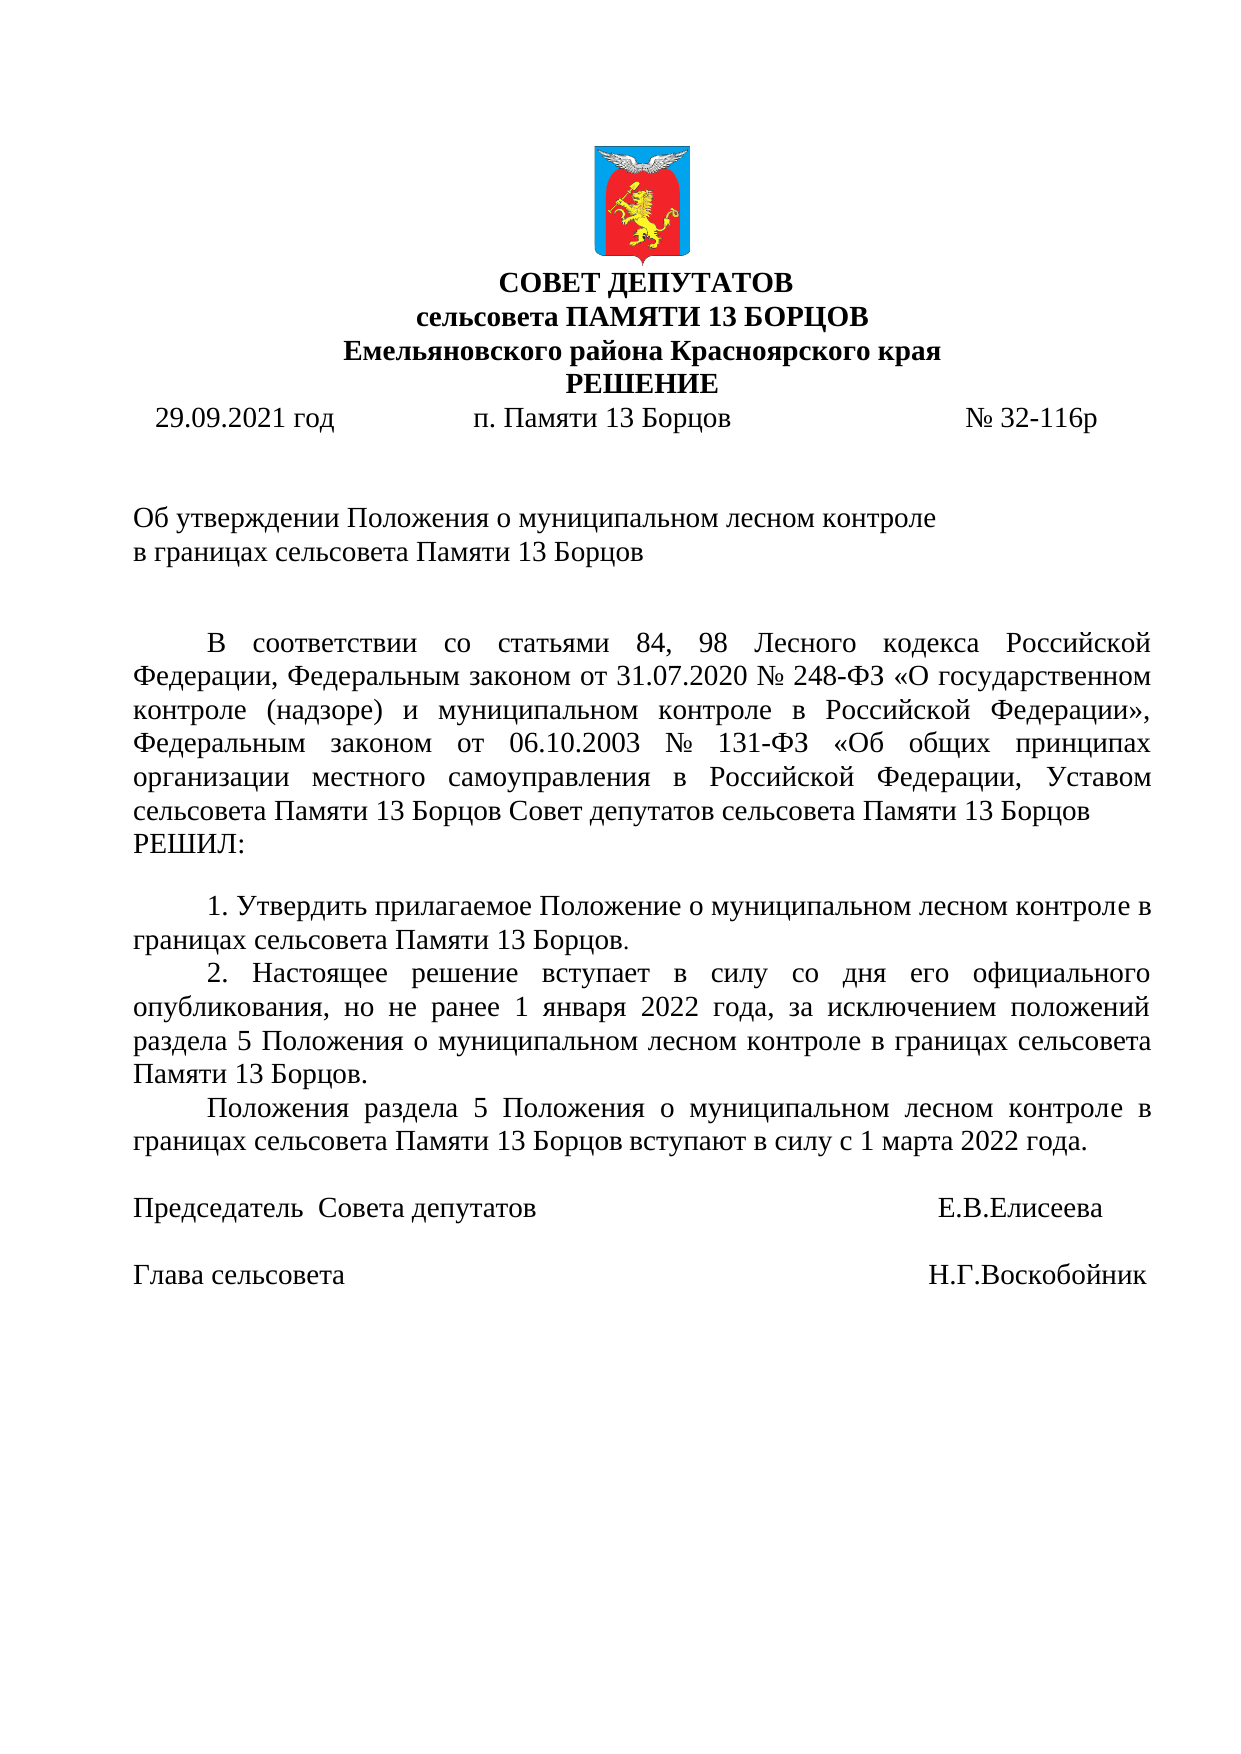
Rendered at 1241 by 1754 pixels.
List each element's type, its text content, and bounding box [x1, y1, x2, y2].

text В соответствии со статьями 84, 98 Лесного кодекса Российской Федерации, Федеральным законом от 31.07.2020 № 248-ФЗ «О государственном контроле (надзоре) и муниципальном контроле в Российской Федерации», Федеральным законом от 06.10.2003 № 131-ФЗ «Об общих принципах организации местного самоуправления в Российской Федерации, Уставом сельсовета Памяти 13 Борцов Совет депутатов сельсовета Памяти 13 Борцов [133, 625, 1152, 826]
text Об утверждении Положения о муниципальном лесном контроле [133, 500, 1152, 534]
text РЕШЕНИЕ [133, 366, 1152, 400]
text 2. Настоящее решение вступает в силу со дня его официального опубликования, но не ранее 1 января 2022 года, за исключением положений раздела 5 Положения о муниципальном лесном контроле в границах сельсовета Памяти 13 Борцов. [133, 956, 1152, 1090]
text 29.09.2021 год п. Памяти 13 Борцов № 32-116р [133, 400, 1152, 433]
text СОВЕТ ДЕПУТАТОВ [133, 266, 1152, 299]
text сельсовета ПАМЯТИ 13 БОРЦОВ [133, 299, 1152, 333]
text Емельяновского района Красноярского края [133, 333, 1152, 366]
text РЕШИЛ: [133, 826, 1152, 860]
text Положения раздела 5 Положения о муниципальном лесном контроле в границах сельсовета Памяти 13 Борцов вступают в силу с 1 марта 2022 года. [133, 1090, 1152, 1157]
text Глава сельсовета Н.Г.Воскобойник [133, 1257, 1152, 1291]
text Председатель Совета депутатов Е.В.Елисеева [133, 1190, 1152, 1224]
text 1. Утвердить прилагаемое Положение о муниципальном лесном контроле в границах сельсовета Памяти 13 Борцов. [133, 888, 1152, 956]
text в границах сельсовета Памяти 13 Борцов [133, 534, 1152, 567]
